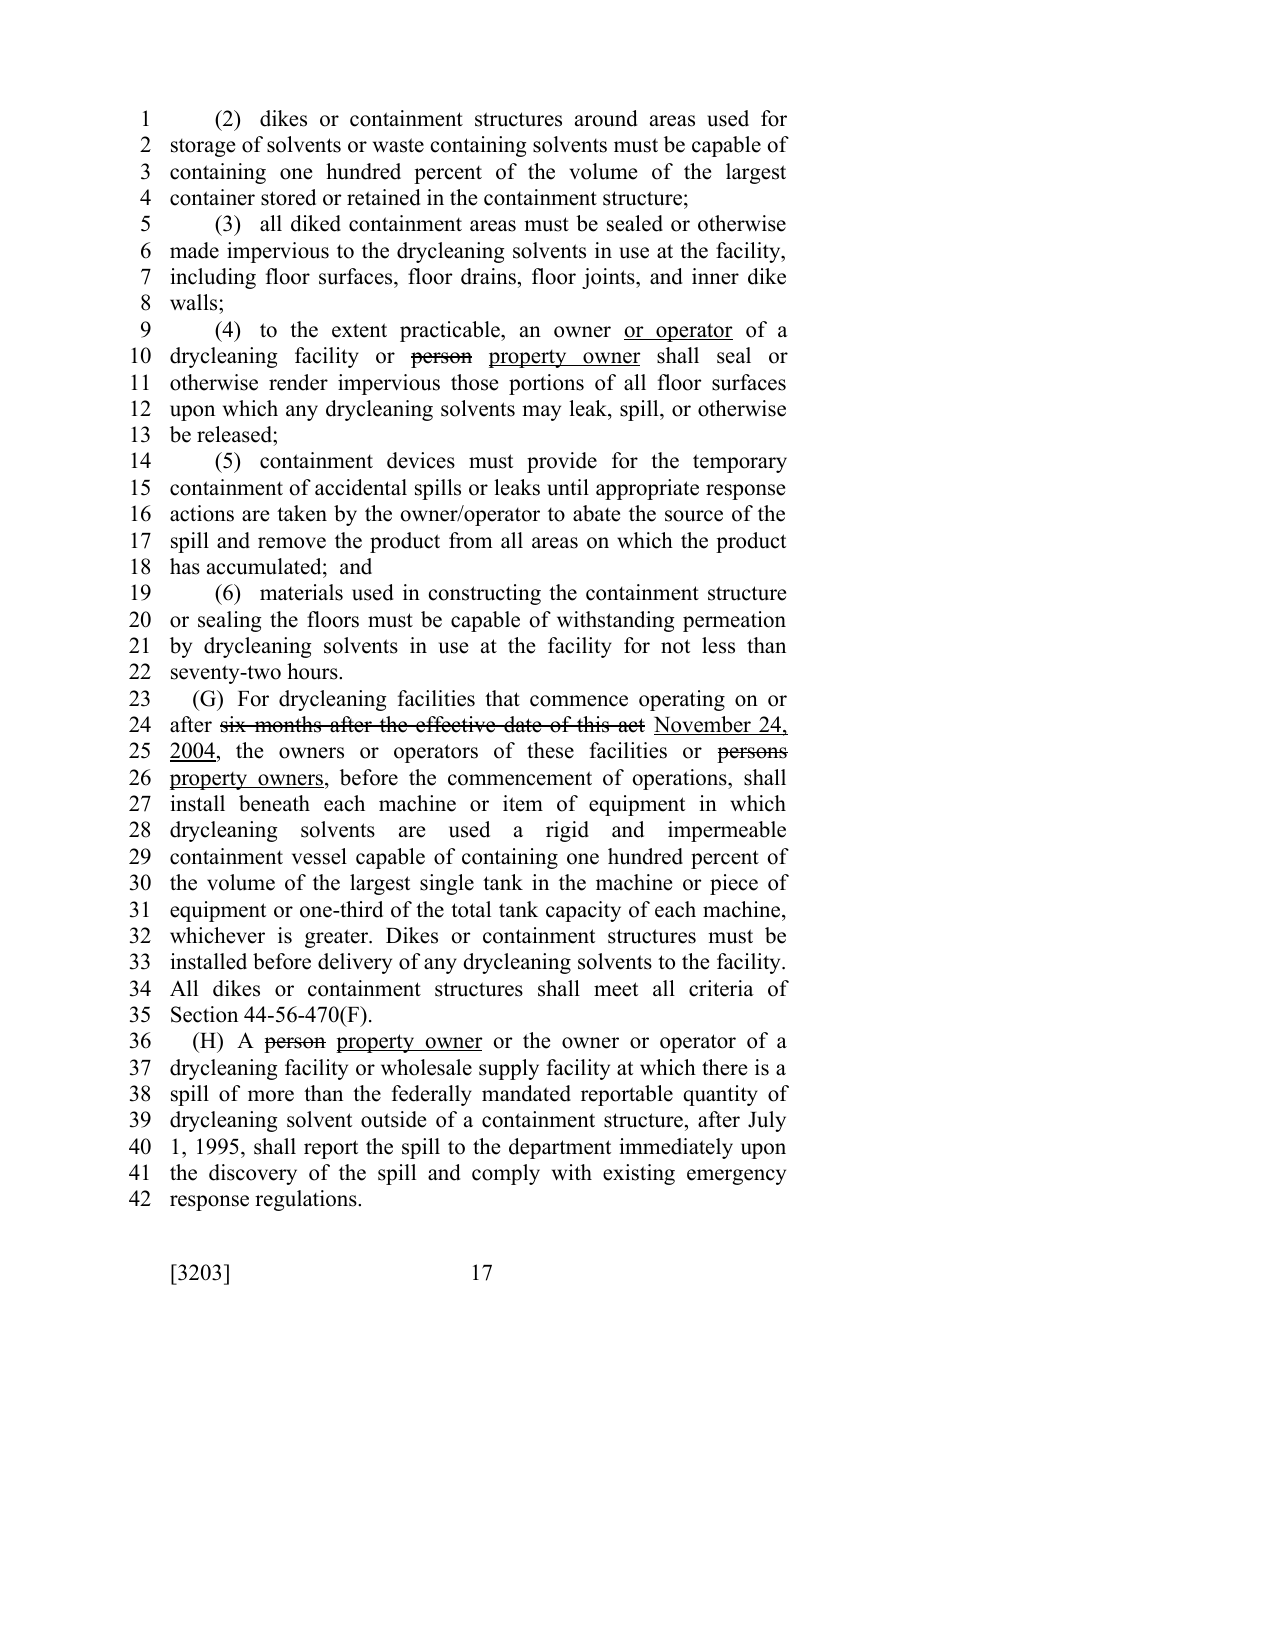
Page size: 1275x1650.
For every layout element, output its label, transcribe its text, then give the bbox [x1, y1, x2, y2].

text (H) A person property owner or the owner or operator of a drycleaning facility or wholesale supply facility at which there is a spill of more than the federally mandated reportable quantity of drycleaning solvent outside of a containment structure, after July 1, 1995, shall report the spill to the department immediately upon the discovery of the spill and comply with existing emergency response regulations. [169, 1027, 787, 1212]
text (4) to the extent practicable, an owner or operator of a drycleaning facility or person property owner shall seal or otherwise render impervious those portions of all floor surfaces upon which any drycleaning solvents may leak, spill, or otherwise be released; [169, 316, 787, 448]
text (5) containment devices must provide for the temporary containment of accidental spills or leaks until appropriate response actions are taken by the owner/operator to abate the source of the spill and remove the product from all areas on which the product has accumulated; and [169, 448, 787, 579]
text (3) all diked containment areas must be sealed or otherwise made impervious to the drycleaning solvents in use at the facility, including floor surfaces, floor drains, floor joints, and inner dike walls; [169, 210, 787, 316]
text (G) For drycleaning facilities that commence operating on or after six months after the effective date of this act November 24, 2004, the owners or operators of these facilities or persons property owners, before the commencement of operations, shall install beneath each machine or item of equipment in which drycleaning solvents are used a rigid and impermeable containment vessel capable of containing one hundred percent of the volume of the largest single tank in the machine or piece of equipment or one-third of the total tank capacity of each machine, whichever is greater. Dikes or containment structures must be installed before delivery of any drycleaning solvents to the facility. All dikes or containment structures shall meet all criteria of Section 44-56-470(F). [169, 685, 787, 1027]
text (2) dikes or containment structures around areas used for storage of solvents or waste containing solvents must be capable of containing one hundred percent of the volume of the largest container stored or retained in the containment structure; [169, 105, 787, 210]
text (6) materials used in constructing the containment structure or sealing the floors must be capable of withstanding permeation by drycleaning solvents in use at the facility for not less than seventy-two hours. [169, 579, 787, 685]
